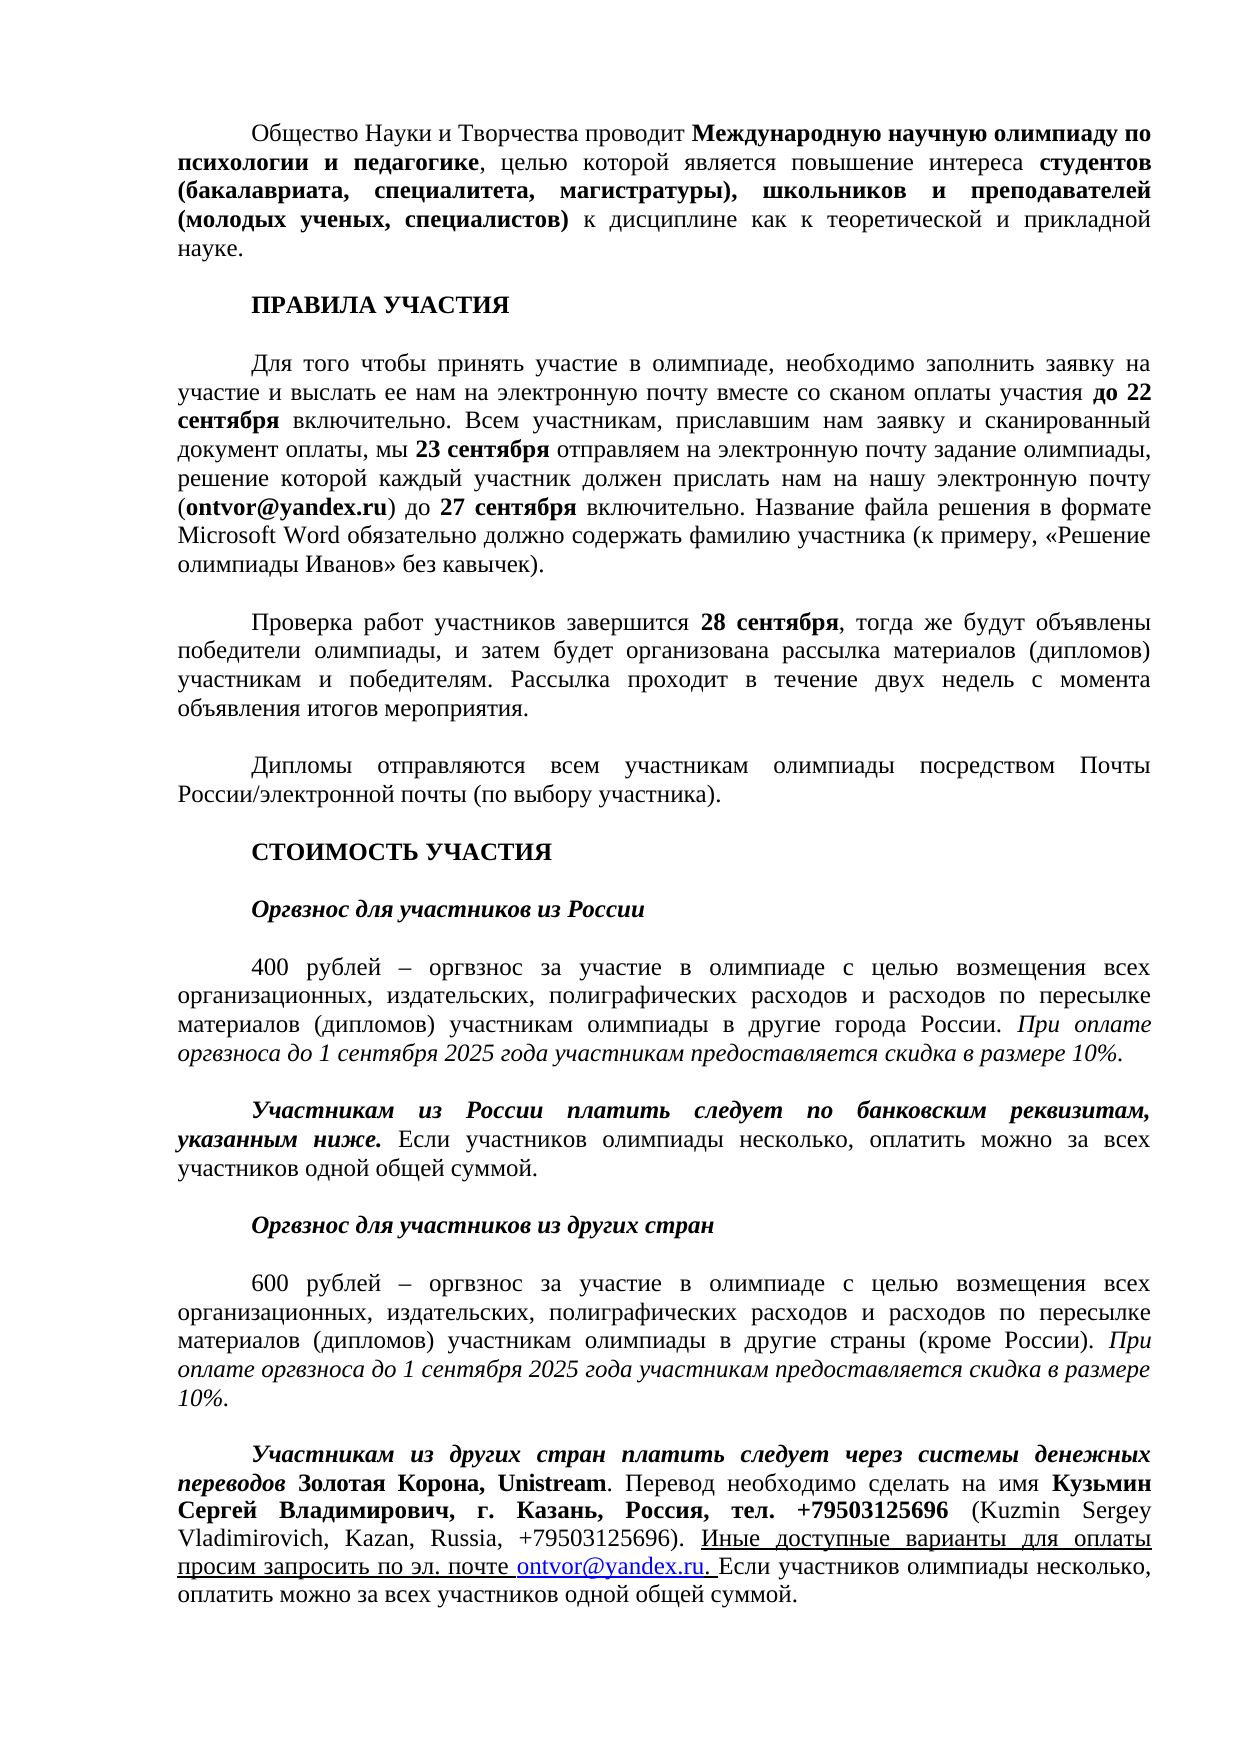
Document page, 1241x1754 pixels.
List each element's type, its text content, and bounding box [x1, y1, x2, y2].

text Оргвзнос для участников из других стран [177, 1211, 1152, 1239]
text ПРАВИЛА УЧАСТИЯ [177, 291, 1152, 319]
text Участникам из других стран платить следует через системы денежных переводов Золотая Корона, Unistream. Перевод необходимо сделать на имя Кузьмин Сергей Владимирович, г. Казань, Россия, тел. +79503125696 (Kuzmin Sergey Vladimirovich, Kazan, Russia, +79503125696). Иные доступные варианты для оплаты просим запросить по эл. почте ontvor@yandex.ru. Если участников олимпиады несколько, оплатить можно за всех участников одной общей суммой. [177, 1441, 1152, 1608]
text Дипломы отправляются всем участникам олимпиады посредством Почты России/электронной почты (по выбору участника). [177, 751, 1152, 808]
text Участникам из России платить следует по банковским реквизитам, указанным ниже. Если участников олимпиады несколько, оплатить можно за всех участников одной общей суммой. [177, 1096, 1152, 1182]
text Общество Науки и Творчества проводит Международную научную олимпиаду по психологии и педагогике, целью которой является повышение интереса студентов (бакалавриата, специалитета, магистратуры), школьников и преподавателей (молодых ученых, специалистов) к дисциплине как к теоретической и прикладной науке. [177, 118, 1152, 262]
text 400 рублей – оргвзнос за участие в олимпиаде с целью возмещения всех организационных, издательских, полиграфических расходов и расходов по пересылке материалов (дипломов) участникам олимпиады в другие города России. При оплате оргвзноса до 1 сентября 2025 года участникам предоставляется скидка в размере 10%. [177, 952, 1152, 1067]
text Проверка работ участников завершится 28 сентября, тогда же будут объявлены победители олимпиады, и затем будет организована рассылка материалов (дипломов) участникам и победителям. Рассылка проходит в течение двух недель с момента объявления итогов мероприятия. [177, 607, 1152, 722]
text Оргвзнос для участников из России [177, 894, 1152, 923]
text СТОИМОСТЬ УЧАСТИЯ [177, 837, 1152, 866]
text Для того чтобы принять участие в олимпиаде, необходимо заполнить заявку на участие и выслать ее нам на электронную почту вместе со сканом оплаты участия до 22 сентября включительно. Всем участникам, приславшим нам заявку и сканированный документ оплаты, мы 23 сентября отправляем на электронную почту задание олимпиады, решение которой каждый участник должен прислать нам на нашу электронную почту (ontvor@yandex.ru) до 27 сентября включительно. Название файла решения в формате Microsoft Word обязательно должно содержать фамилию участника (к примеру, «Решение олимпиады Иванов» без кавычек). [177, 348, 1152, 578]
text 600 рублей – оргвзнос за участие в олимпиаде с целью возмещения всех организационных, издательских, полиграфических расходов и расходов по пересылке материалов (дипломов) участникам олимпиады в другие страны (кроме России). При оплате оргвзноса до 1 сентября 2025 года участникам предоставляется скидка в размере 10%. [177, 1268, 1152, 1412]
